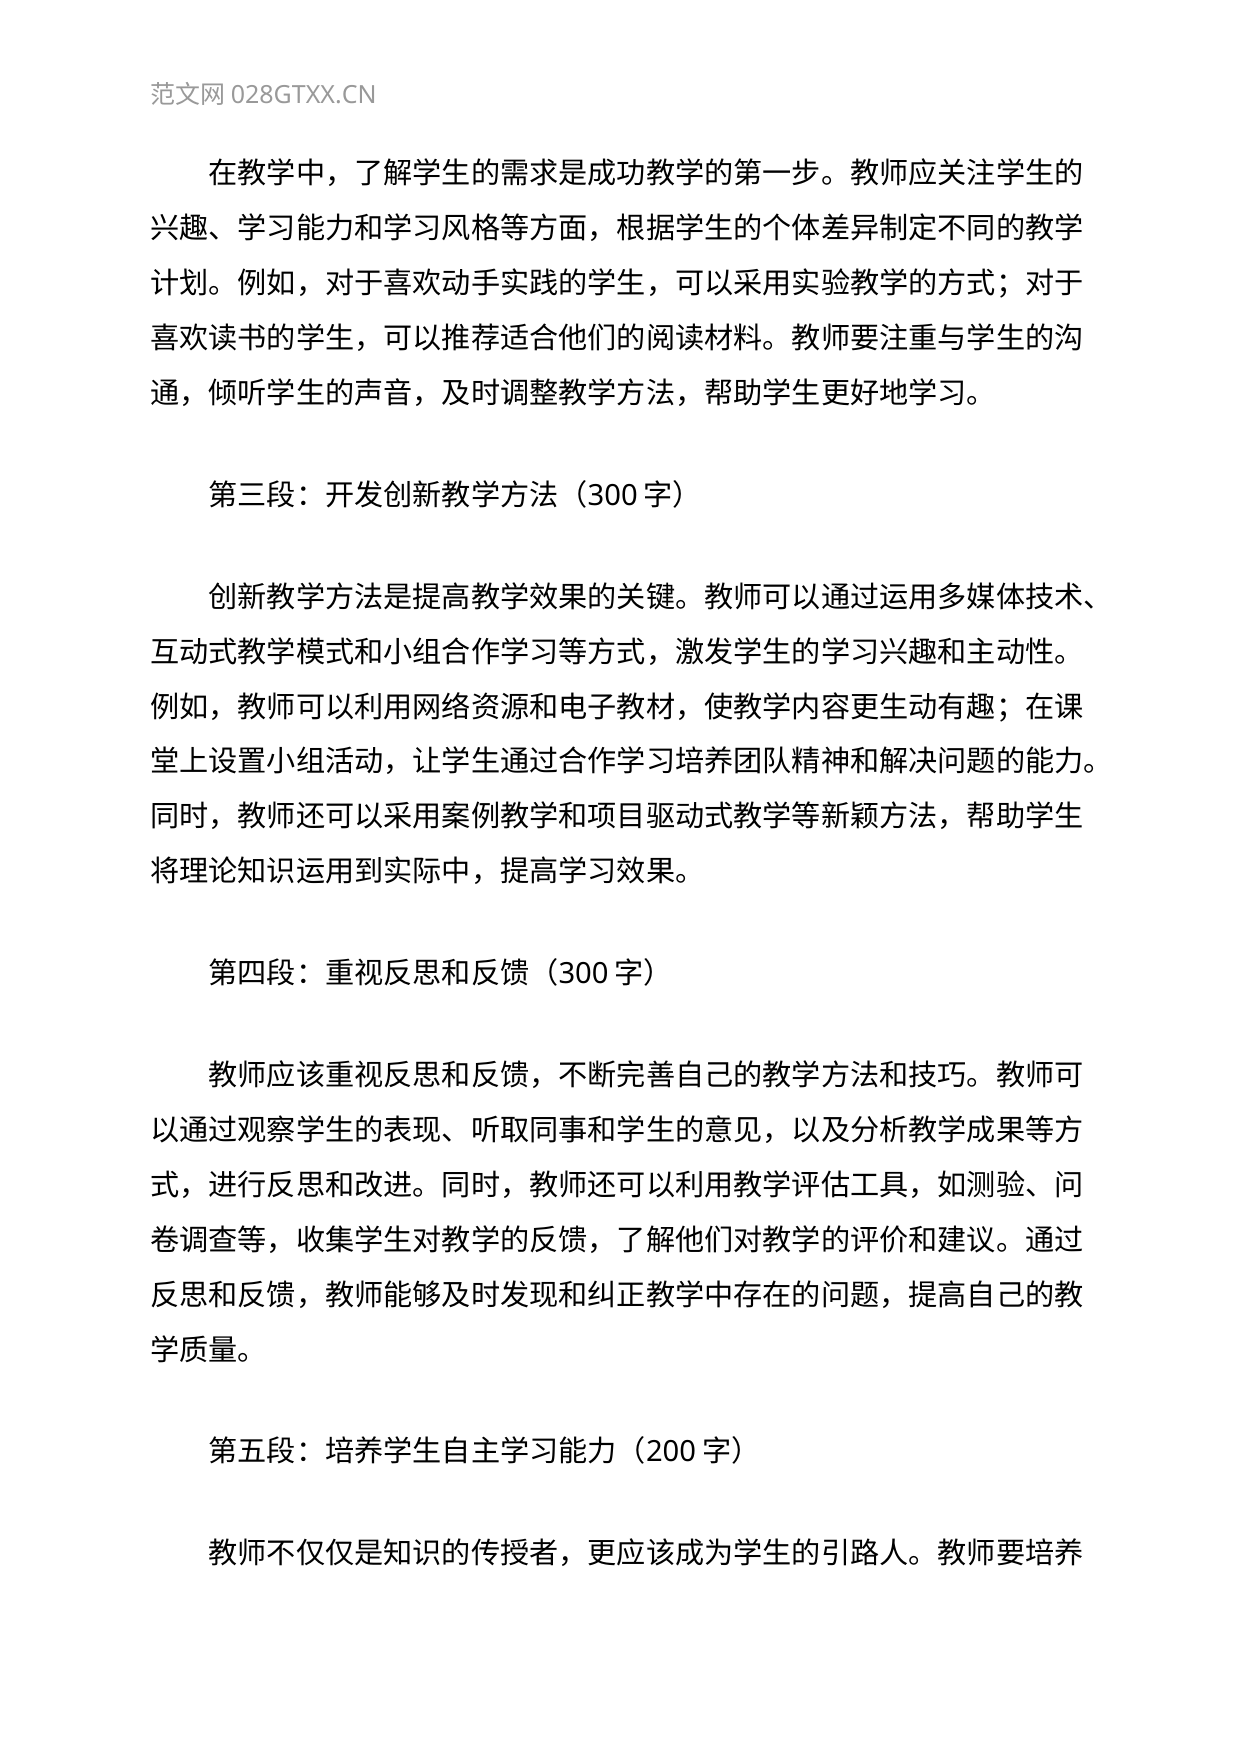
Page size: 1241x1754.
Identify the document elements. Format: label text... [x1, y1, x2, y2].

text 在教学中，了解学生的需求是成功教学的第一步。教师应关注学生的兴趣、学习能力和学习风格等方面，根据学生的个体差异制定不同的教学计划。例如，对于喜欢动手实践的学生，可以采用实验教学的方式；对于喜欢读书的学生，可以推荐适合他们的阅读材料。教师要注重与学生的沟通，倾听学生的声音，及时调整教学方法，帮助学生更好地学习。 [150, 150, 1090, 412]
text 第四段：重视反思和反馈（300字） [150, 949, 1090, 992]
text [150, 1530, 1090, 1572]
text 创新教学方法是提高教学效果的关键。教师可以通过运用多媒体技术、互动式教学模式和小组合作学习等方式，激发学生的学习兴趣和主动性。例如，教师可以利用网络资源和电子教材，使教学内容更生动有趣；在课堂上设置小组活动，让学生通过合作学习培养团队精神和解决问题的能力。同时，教师还可以采用案例教学和项目驱动式教学等新颖方法，帮助学生将理论知识运用到实际中，提高学习效果。 [150, 573, 1090, 890]
text 第五段：培养学生自主学习能力（200字） [150, 1428, 1090, 1470]
text 第三段：开发创新教学方法（300字） [150, 471, 1090, 514]
text 教师应该重视反思和反馈，不断完善自己的教学方法和技巧。教师可以通过观察学生的表现、听取同事和学生的意见，以及分析教学成果等方式，进行反思和改进。同时，教师还可以利用教学评估工具，如测验、问卷调查等，收集学生对教学的反馈，了解他们对教学的评价和建议。通过反思和反馈，教师能够及时发现和纠正教学中存在的问题，提高自己的教学质量。 [150, 1052, 1090, 1368]
